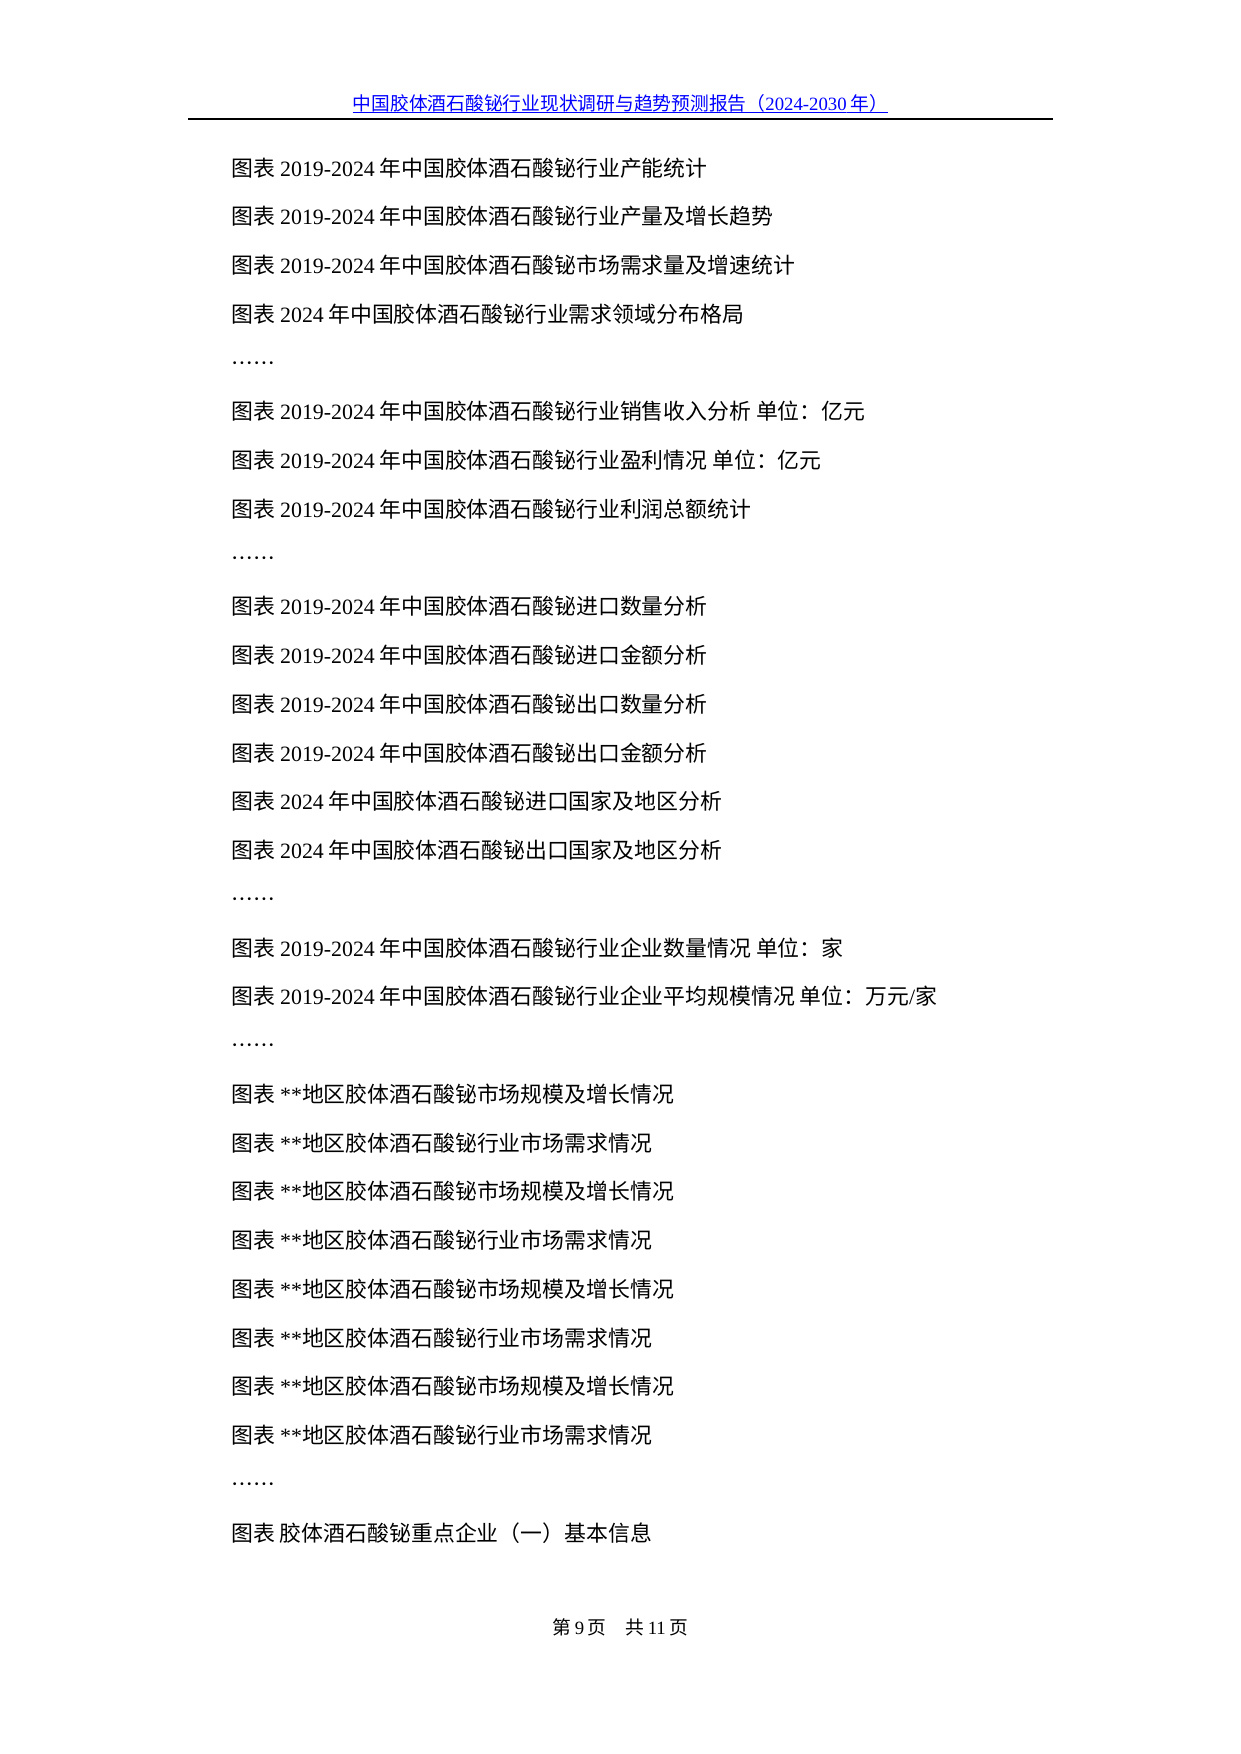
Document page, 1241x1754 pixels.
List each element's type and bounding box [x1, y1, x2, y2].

text [187, 150, 1053, 1548]
